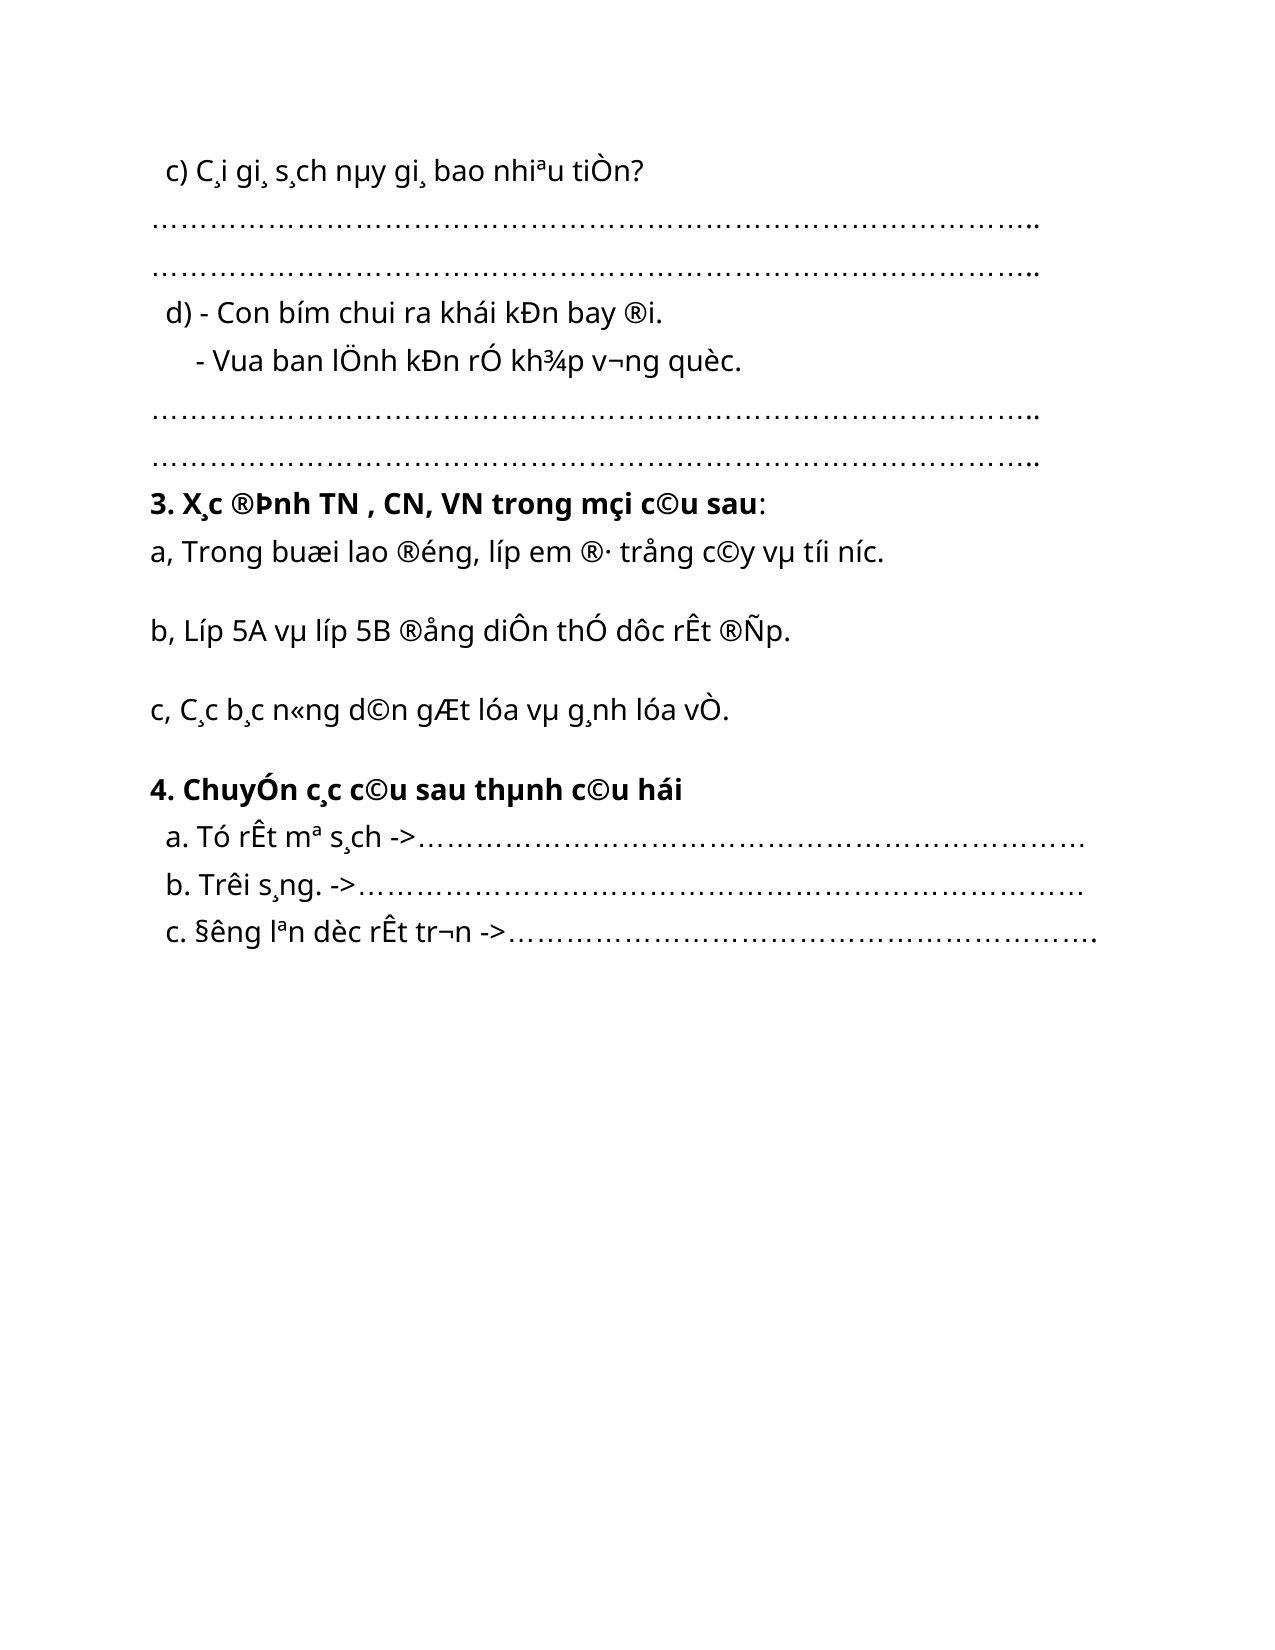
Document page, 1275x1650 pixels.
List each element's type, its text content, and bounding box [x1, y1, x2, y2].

text b. Trêi s¸ng. ->………………………………………………………………… [150, 864, 1125, 904]
text ……………………………………………………………………………….. [150, 388, 1125, 428]
text c) C¸i gi¸ s¸ch nµy gi¸ bao nhiªu tiÒn? [150, 150, 1125, 190]
text ……………………………………………………………………………….. [150, 436, 1125, 475]
text ……………………………………………………………………………….. [150, 198, 1125, 237]
text c, C¸c b¸c n«ng d©n gÆt lóa vµ g¸nh lóa vÒ. [150, 689, 1125, 729]
text 3. X¸c ®Þnh TN , CN, VN trong mçi c©u sau: [150, 483, 1125, 523]
text d) - Con b­ím chui ra khái kÐn bay ®i. [150, 293, 1125, 332]
text ……………………………………………………………………………….. [150, 245, 1125, 285]
text a. Tó rÊt mª s¸ch ->…………………………………………………………… [150, 817, 1125, 856]
text b, Líp 5A vµ líp 5B ®ång diÔn thÓ dôc rÊt ®Ñp. [150, 610, 1125, 650]
text c. §­êng lªn dèc rÊt tr¬n ->……………………………………………………. [150, 912, 1125, 951]
text 4. ChuyÓn c¸c c©u sau thµnh c©u hái [150, 769, 1125, 809]
text - Vua ban lÖnh kÐn rÓ kh¾p v­¬ng quèc. [150, 340, 1125, 380]
text a, Trong buæi lao ®éng, líp em ®· trång c©y vµ t­íi n­íc. [150, 531, 1125, 571]
